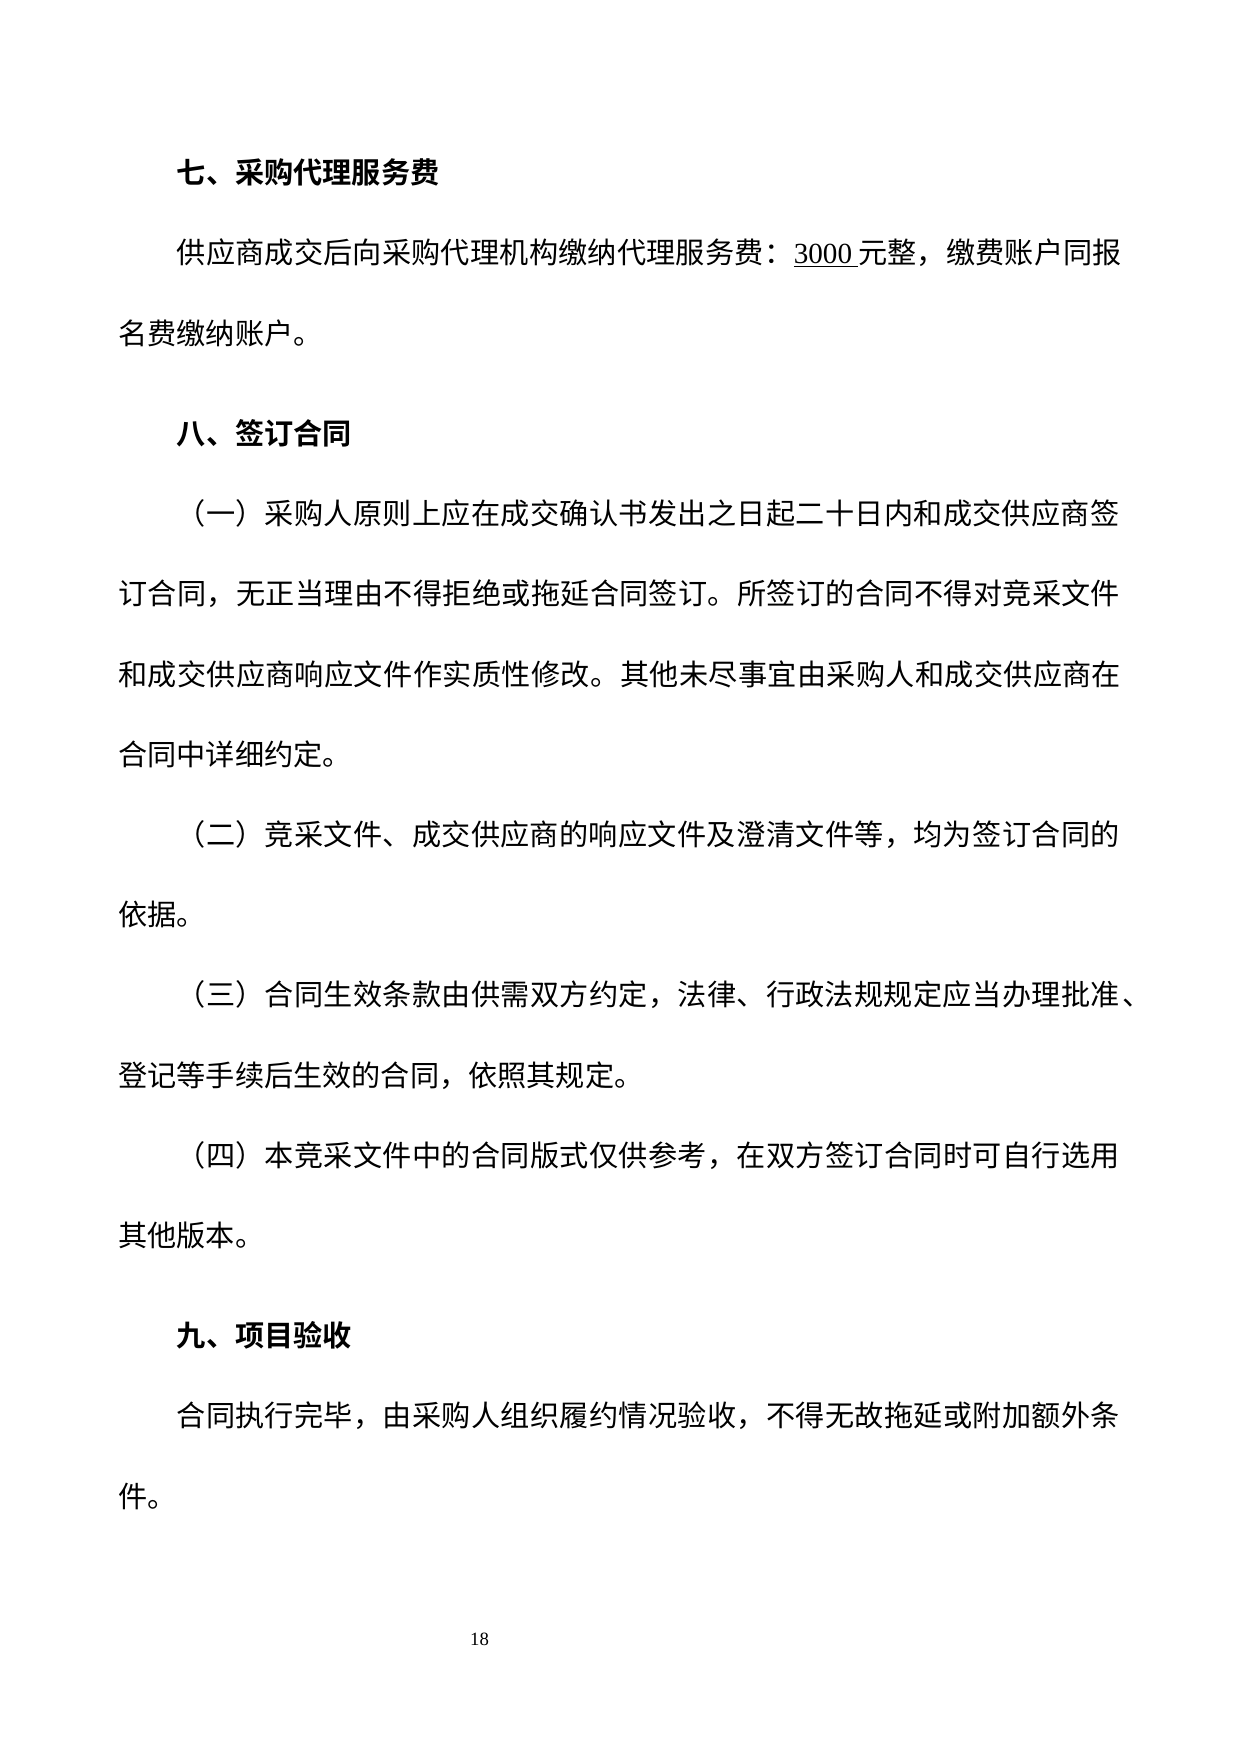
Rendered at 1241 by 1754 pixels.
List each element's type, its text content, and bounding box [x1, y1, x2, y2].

subtitle 七、采购代理服务费 [118, 131, 1122, 211]
text （三）合同生效条款由供需双方约定，法律、行政法规规定应当办理批准、登记等手续后生效的合同，依照其规定。 [118, 953, 1122, 1113]
text （二）竞采文件、成交供应商的响应文件及澄清文件等，均为签订合同的依据。 [118, 793, 1122, 953]
text （一）采购人原则上应在成交确认书发出之日起二十日内和成交供应商签订合同，无正当理由不得拒绝或拖延合同签订。所签订的合同不得对竞采文件和成交供应商响应文件作实质性修改。其他未尽事宜由采购人和成交供应商在合同中详细约定。 [118, 472, 1122, 793]
text 合同执行完毕，由采购人组织履约情况验收，不得无故拖延或附加额外条件。 [118, 1374, 1122, 1534]
subtitle 九、项目验收 [118, 1294, 1122, 1374]
subtitle 八、签订合同 [118, 392, 1122, 472]
text 供应商成交后向采购代理机构缴纳代理服务费：3000元整，缴费账户同报名费缴纳账户。 [118, 211, 1122, 372]
text （四）本竞采文件中的合同版式仅供参考，在双方签订合同时可自行选用其他版本。 [118, 1113, 1122, 1274]
